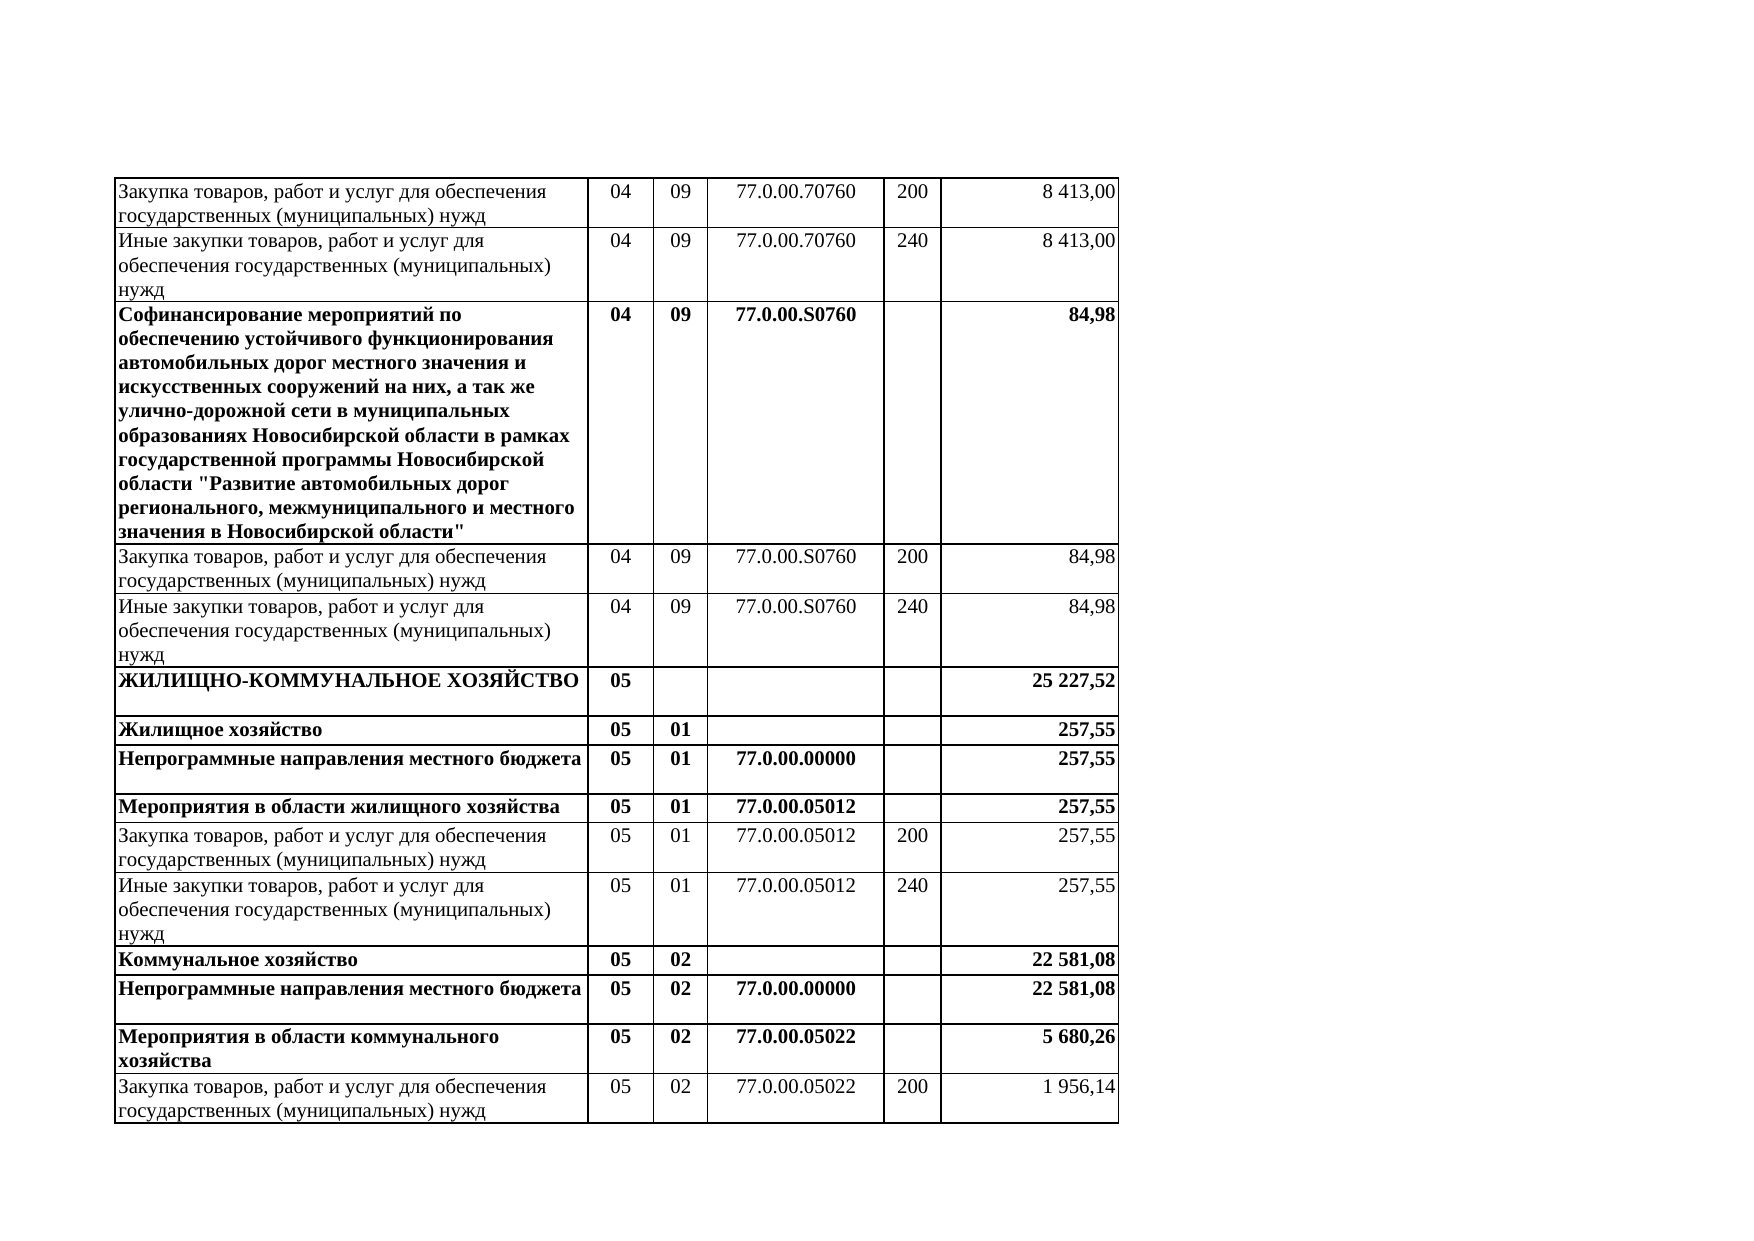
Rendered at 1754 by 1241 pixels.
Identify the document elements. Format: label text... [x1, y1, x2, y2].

table_cell 77.0.00.S0760 [708, 545, 883, 592]
table_cell 09 [654, 594, 707, 666]
table_cell 240 [885, 228, 940, 301]
table_cell 77.0.00.05012 [708, 823, 883, 871]
table_cell [885, 947, 940, 974]
table_cell Закупка товаров, работ и услуг для обеспечения государственных (муниципальных) нужд [116, 823, 587, 871]
table_cell 257,55 [942, 873, 1118, 945]
table_cell [708, 717, 883, 744]
table_cell 77.0.00.70760 [708, 228, 883, 301]
table_cell [885, 795, 940, 822]
table_cell Софинансирование мероприятий по обеспечению устойчивого функционирования автомобильных дорог местного значения и искусственных сооружений на них, а так же улично-дорожной сети в муниципальных образованиях Новосибирской области в рамках государственной программы Новосибирской области "Развитие автомобильных дорог регионального, межмуниципального и местного значения в Новосибирской области" [116, 302, 587, 543]
table_cell Закупка товаров, работ и услуг для обеспечения государственных (муниципальных) нужд [116, 179, 587, 227]
table_cell Непрограммные направления местного бюджета [116, 976, 587, 1023]
table_cell 09 [654, 545, 707, 592]
table_cell [885, 717, 940, 744]
table_cell 05 [589, 717, 653, 744]
table_cell 240 [885, 873, 940, 945]
table_cell Иные закупки товаров, работ и услуг для обеспечения государственных (муниципальных) нужд [116, 228, 587, 301]
table_cell 77.0.00.05012 [708, 795, 883, 822]
table_cell 05 [589, 668, 653, 715]
table_cell Закупка товаров, работ и услуг для обеспечения государственных (муниципальных) нужд [116, 1074, 587, 1122]
table_cell Непрограммные направления местного бюджета [116, 746, 587, 793]
table_cell 04 [589, 228, 653, 301]
table_cell 02 [654, 1074, 707, 1122]
table_cell 09 [654, 228, 707, 301]
table_cell 05 [589, 1074, 653, 1122]
table_cell 200 [885, 545, 940, 592]
table_cell 77.0.00.70760 [708, 179, 883, 227]
table_cell 02 [654, 1025, 707, 1072]
table_cell 05 [589, 976, 653, 1023]
table_cell 05 [589, 795, 653, 822]
table_cell 200 [885, 179, 940, 227]
table_cell [708, 947, 883, 974]
table_cell 05 [589, 823, 653, 871]
table_cell 77.0.00.00000 [708, 976, 883, 1023]
table_cell 257,55 [942, 746, 1118, 793]
table_cell 02 [654, 947, 707, 974]
table_cell Иные закупки товаров, работ и услуг для обеспечения государственных (муниципальных) нужд [116, 594, 587, 666]
table_cell 200 [885, 823, 940, 871]
table_cell [654, 668, 707, 715]
table_cell 77.0.00.05012 [708, 873, 883, 945]
table_cell 05 [589, 947, 653, 974]
table_cell 04 [589, 594, 653, 666]
table_cell 01 [654, 873, 707, 945]
table_cell 01 [654, 823, 707, 871]
table_cell Мероприятия в области коммунального хозяйства [116, 1025, 587, 1072]
table_cell 01 [654, 795, 707, 822]
table_cell 84,98 [942, 594, 1118, 666]
table_cell 1 956,14 [942, 1074, 1118, 1122]
table_cell 240 [885, 594, 940, 666]
table_cell 04 [589, 545, 653, 592]
table_cell 22 581,08 [942, 947, 1118, 974]
table_cell 04 [589, 302, 653, 543]
table_cell Коммунальное хозяйство [116, 947, 587, 974]
table_cell 05 [589, 873, 653, 945]
table_cell 84,98 [942, 302, 1118, 543]
table_cell 09 [654, 179, 707, 227]
table_cell 257,55 [942, 823, 1118, 871]
table_cell 02 [654, 976, 707, 1023]
table_cell 09 [654, 302, 707, 543]
table_cell [708, 668, 883, 715]
table_cell [885, 746, 940, 793]
table_cell 22 581,08 [942, 976, 1118, 1023]
table_cell 200 [885, 1074, 940, 1122]
table_cell 01 [654, 746, 707, 793]
table_cell 5 680,26 [942, 1025, 1118, 1072]
table_cell [885, 1025, 940, 1072]
table_cell 257,55 [942, 717, 1118, 744]
table_cell ЖИЛИЩНО-КОММУНАЛЬНОЕ ХОЗЯЙСТВО [116, 668, 587, 715]
table_cell 8 413,00 [942, 228, 1118, 301]
table_cell 04 [589, 179, 653, 227]
table_cell 77.0.00.05022 [708, 1074, 883, 1122]
table_cell 77.0.00.05022 [708, 1025, 883, 1072]
table_cell 01 [654, 717, 707, 744]
table_cell [885, 668, 940, 715]
table_cell Закупка товаров, работ и услуг для обеспечения государственных (муниципальных) нужд [116, 545, 587, 592]
table_cell Иные закупки товаров, работ и услуг для обеспечения государственных (муниципальных) нужд [116, 873, 587, 945]
table_cell [885, 976, 940, 1023]
table_cell 8 413,00 [942, 179, 1118, 227]
table_cell 05 [589, 746, 653, 793]
table_cell 77.0.00.S0760 [708, 594, 883, 666]
table_cell 77.0.00.S0760 [708, 302, 883, 543]
table_cell 05 [589, 1025, 653, 1072]
table_cell Мероприятия в области жилищного хозяйства [116, 795, 587, 822]
table_cell [885, 302, 940, 543]
table_cell 77.0.00.00000 [708, 746, 883, 793]
table_cell 25 227,52 [942, 668, 1118, 715]
table_cell 84,98 [942, 545, 1118, 592]
table_cell Жилищное хозяйство [116, 717, 587, 744]
table_cell 257,55 [942, 795, 1118, 822]
